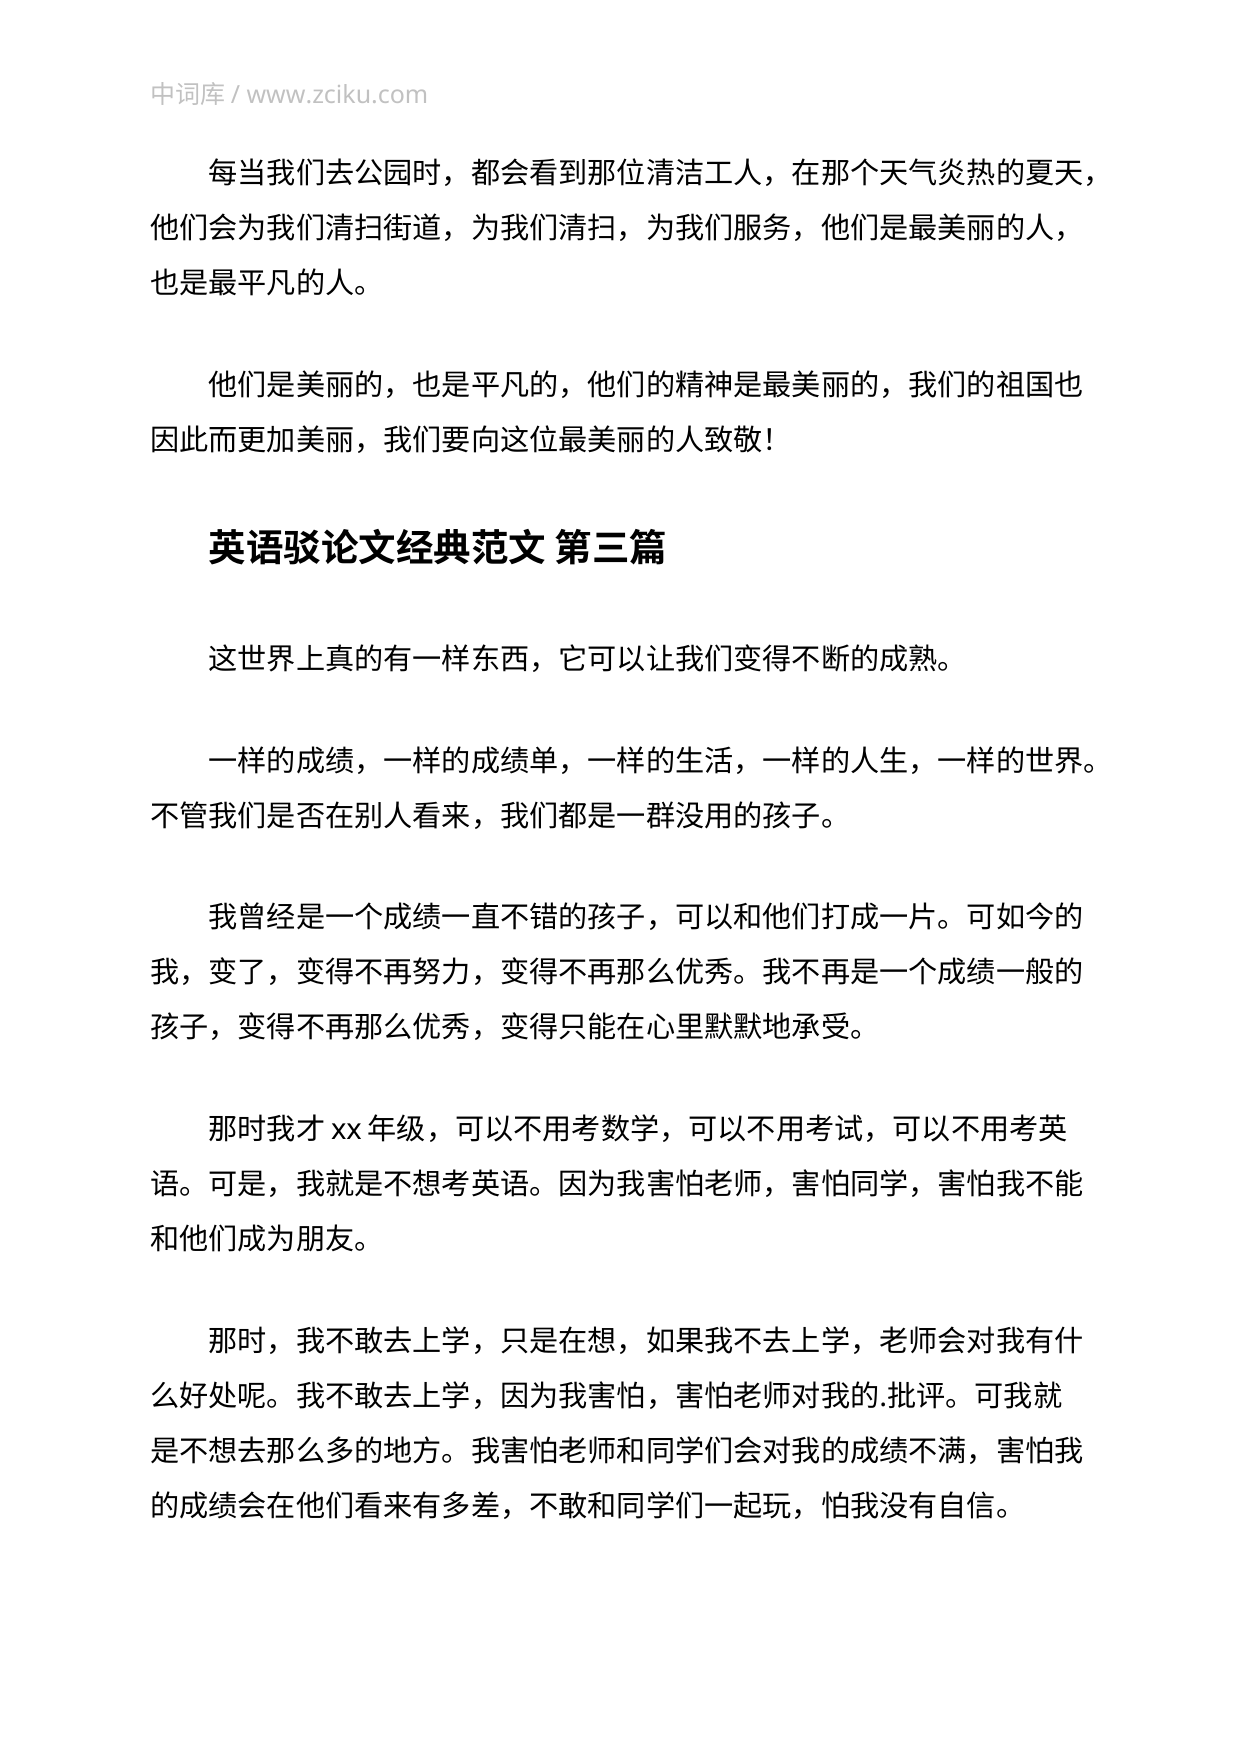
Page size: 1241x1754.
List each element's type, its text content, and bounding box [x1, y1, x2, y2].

text 英语驳论文经典范文 第三篇 [150, 518, 1090, 572]
text 这世界上真的有一样东西，它可以让我们变得不断的成熟。 [150, 636, 1090, 678]
text 他们是美丽的，也是平凡的，他们的精神是最美丽的，我们的祖国也因此而更加美丽，我们要向这位最美丽的人致敬！ [150, 362, 1090, 459]
text 一样的成绩，一样的成绩单，一样的生活，一样的人生，一样的世界。不管我们是否在别人看来，我们都是一群没用的孩子。 [150, 737, 1090, 834]
text 我曾经是一个成绩一直不错的孩子，可以和他们打成一片。可如今的我，变了，变得不再努力，变得不再那么优秀。我不再是一个成绩一般的孩子，变得不再那么优秀，变得只能在心里默默地承受。 [150, 894, 1090, 1046]
text 那时，我不敢去上学，只是在想，如果我不去上学，老师会对我有什么好处呢。我不敢去上学，因为我害怕，害怕老师对我的.批评。可我就是不想去那么多的地方。我害怕老师和同学们会对我的成绩不满，害怕我的成绩会在他们看来有多差，不敢和同学们一起玩，怕我没有自信。 [150, 1317, 1090, 1524]
text 那时我才xx年级，可以不用考数学，可以不用考试，可以不用考英语。可是，我就是不想考英语。因为我害怕老师，害怕同学，害怕我不能和他们成为朋友。 [150, 1106, 1090, 1258]
text 每当我们去公园时，都会看到那位清洁工人，在那个天气炎热的夏天，他们会为我们清扫街道，为我们清扫，为我们服务，他们是最美丽的人，也是最平凡的人。 [150, 150, 1090, 302]
